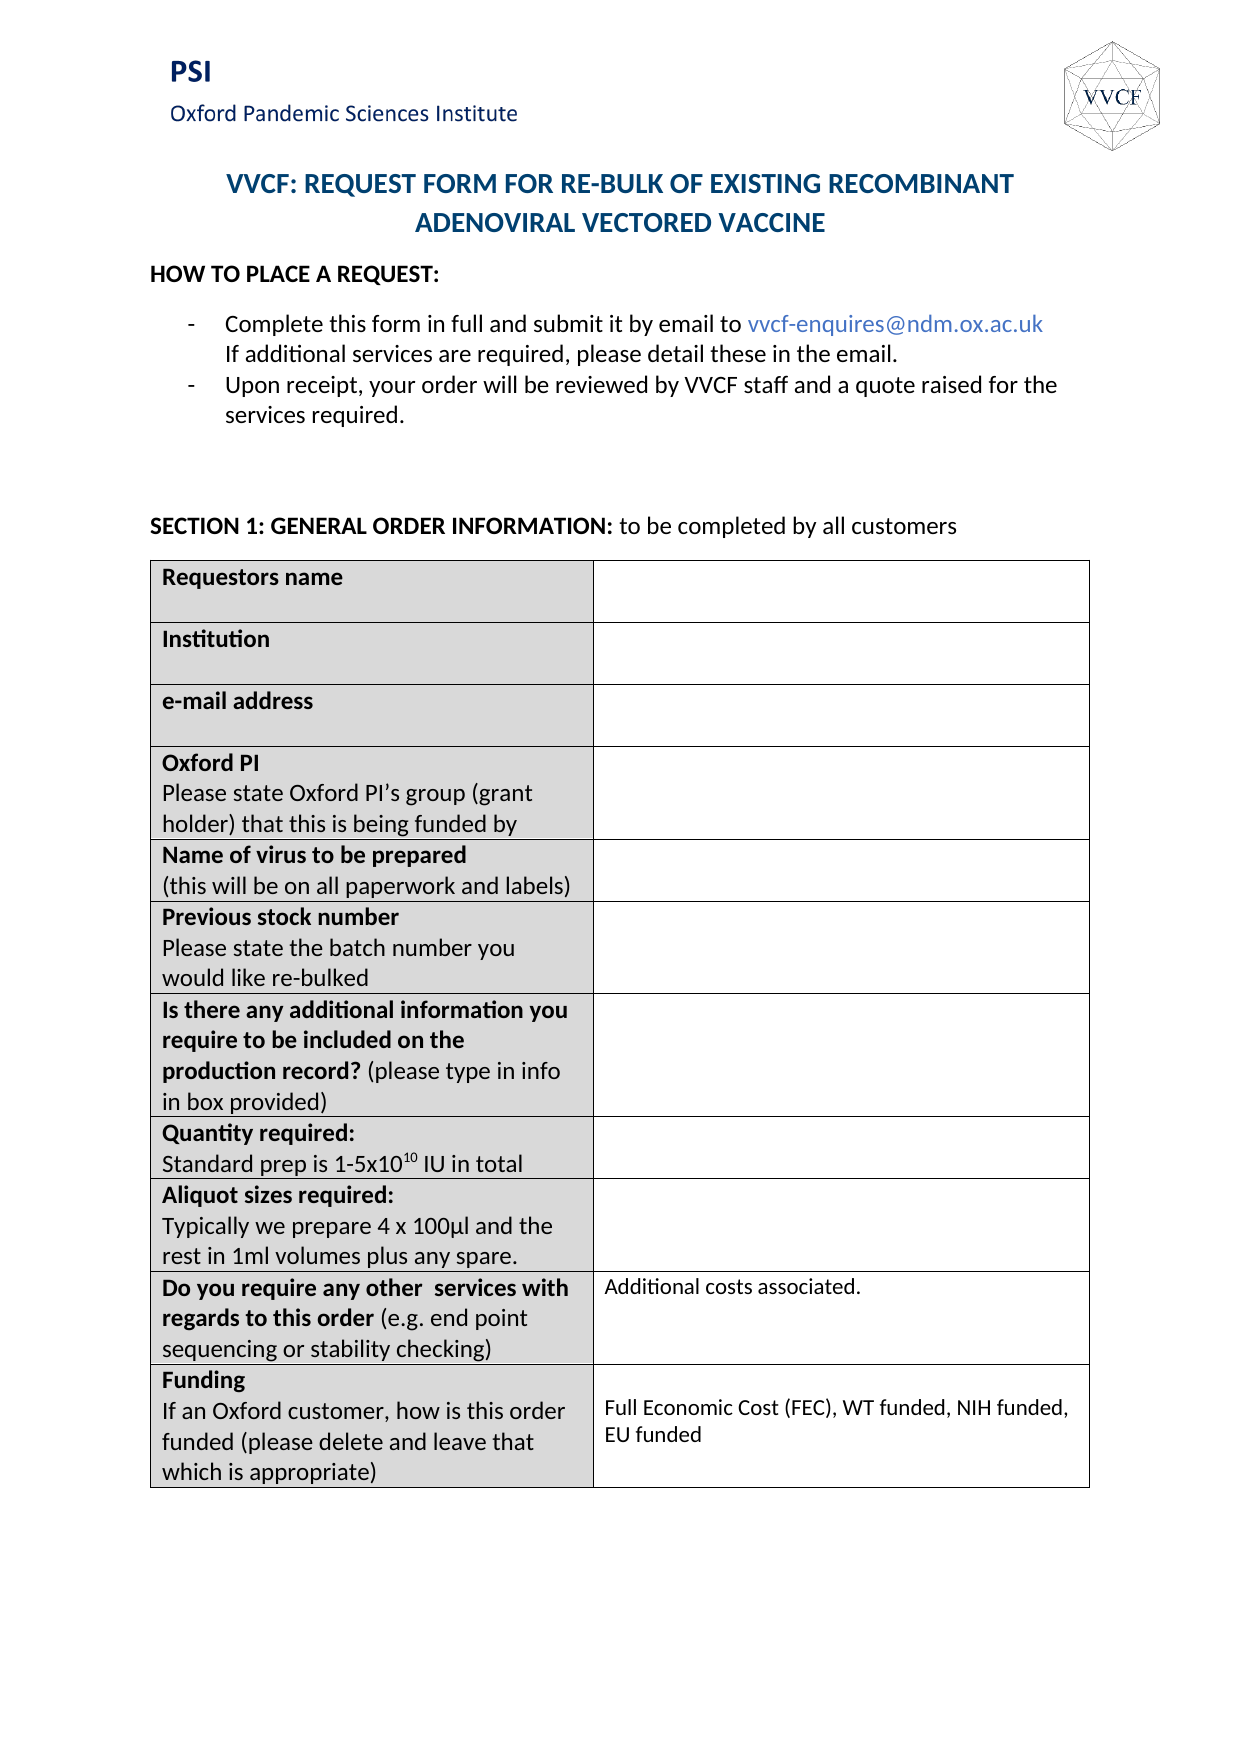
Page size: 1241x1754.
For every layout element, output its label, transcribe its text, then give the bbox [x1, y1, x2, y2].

table_cell Full Economic Cost (FEC), WT funded, NIH funded, EU funded [594, 1365, 1089, 1487]
table_header Requestors name [151, 561, 593, 622]
table_cell Quantity required: Standard prep is 1-5x1010 IU in total [151, 1117, 593, 1178]
table_cell Do you require any other services with regards to this order (e.g. end point sequencing or stability checking) [151, 1272, 593, 1363]
table_cell [594, 902, 1089, 993]
table_cell [594, 994, 1089, 1116]
list Upon receipt, your order will be reviewed by VVCF staff and a quote raised for the services required. [187, 369, 1090, 430]
table_header [594, 561, 1089, 622]
table_cell [594, 623, 1089, 684]
picture [1064, 41, 1160, 151]
table_cell [594, 1117, 1089, 1178]
table_cell Institution [151, 623, 593, 684]
table_cell Aliquot sizes required: Typically we prepare 4 x 100µl and the rest in 1ml volumes plus any spare. [151, 1179, 593, 1271]
table_cell Name of virus to be prepared (this will be on all paperwork and labels) [151, 840, 593, 901]
list Complete this form in full and submit it by email to vvcf-enquires@ndm.ox.ac.uk [187, 308, 1090, 338]
list If additional services are required, please detail these in the email. [225, 338, 1090, 369]
table_cell Previous stock number Please state the batch number you would like re-bulked [151, 902, 593, 993]
table_cell Is there any additional information you require to be included on the production record? (please type in info in box provided) [151, 994, 593, 1116]
table_cell [594, 685, 1089, 746]
text SECTION 1: GENERAL ORDER INFORMATION: to be completed by all customers [150, 510, 1090, 541]
table_cell [594, 1179, 1089, 1271]
table_cell e-mail address [151, 685, 593, 746]
text HOW TO PLACE A REQUEST: [150, 258, 1090, 289]
table_cell Funding If an Oxford customer, how is this order funded (please delete and leave that which is appropriate) [151, 1365, 593, 1487]
table_cell [594, 840, 1089, 901]
table_cell Oxford PI Please state Oxford PI’s group (grant holder) that this is being funded by [151, 747, 593, 838]
table_cell Additional costs associated. [594, 1272, 1089, 1363]
table_cell [594, 747, 1089, 838]
picture [150, 41, 538, 142]
